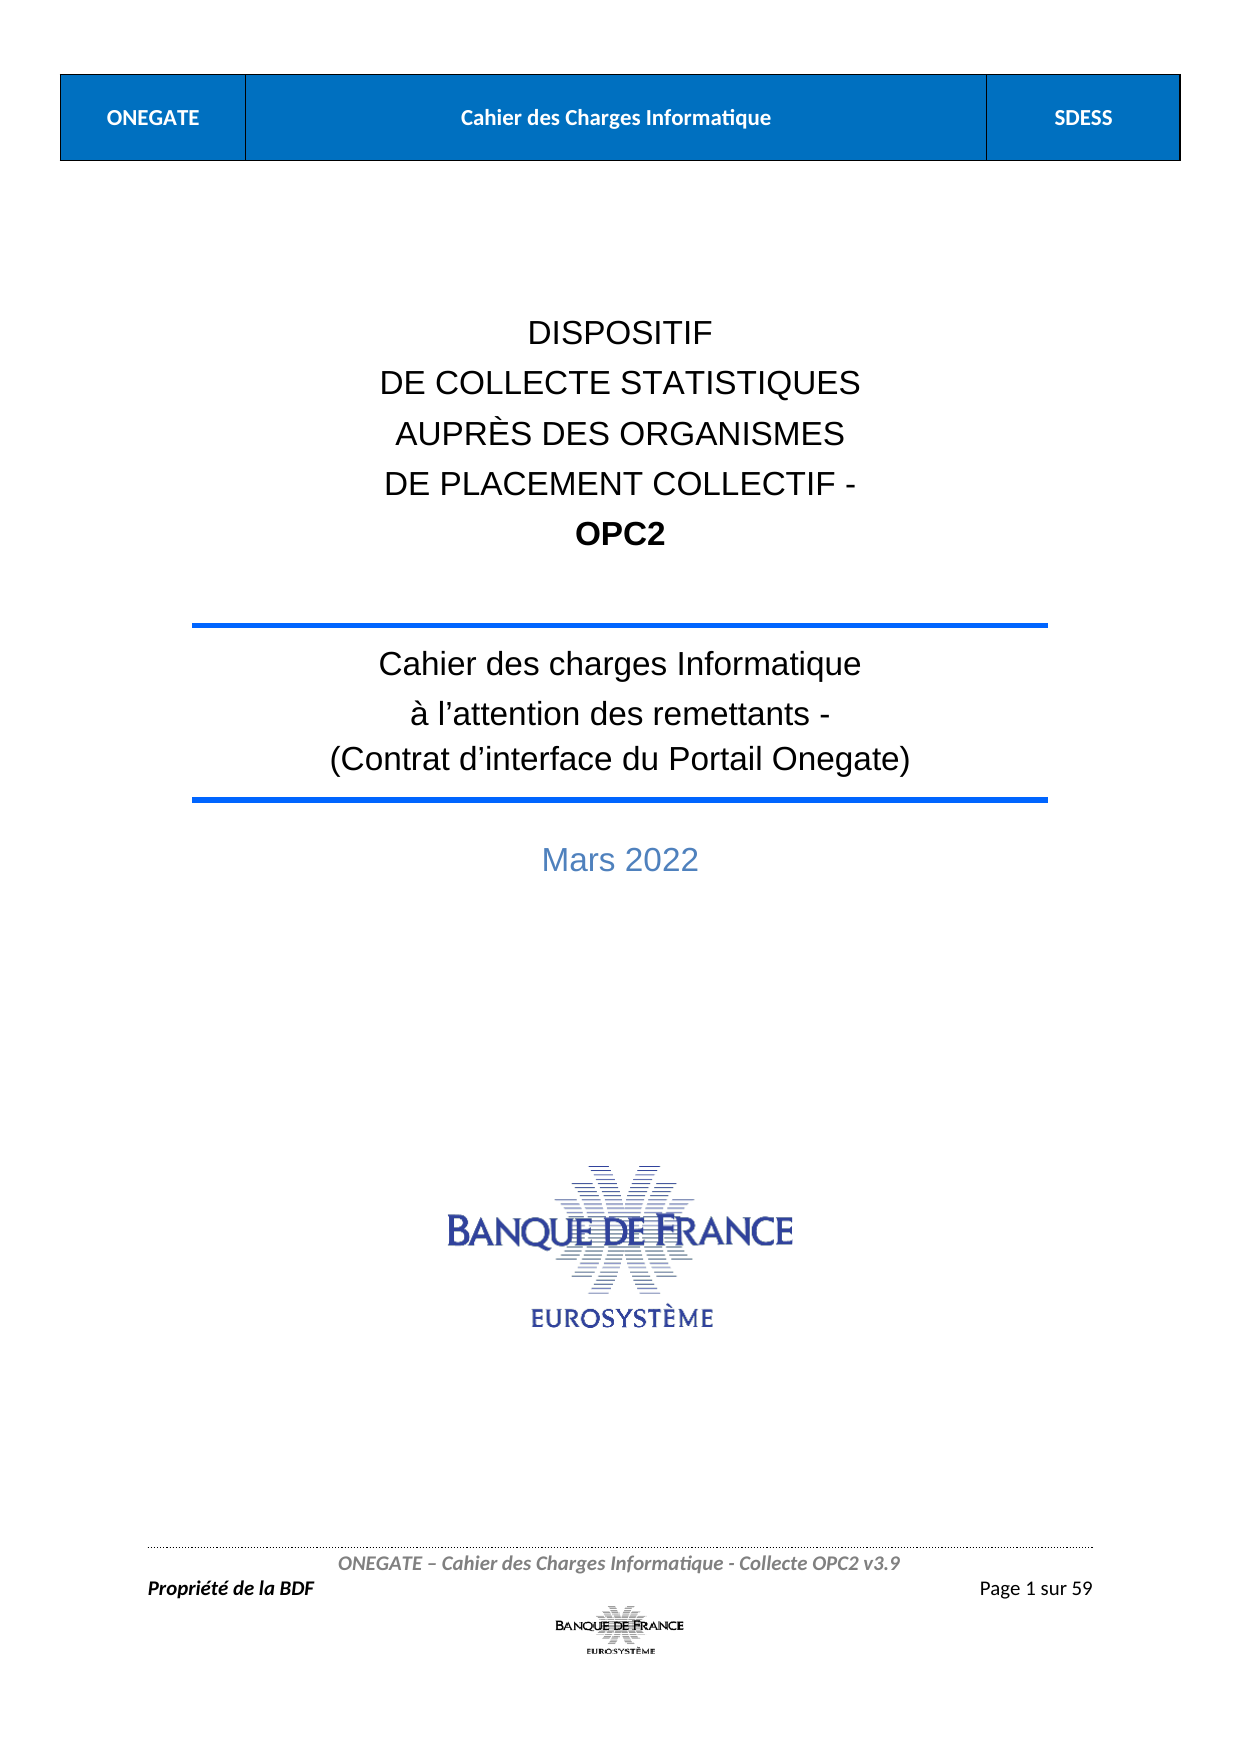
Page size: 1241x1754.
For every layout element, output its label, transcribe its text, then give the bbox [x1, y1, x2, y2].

table_cell Mars 2022 [192, 803, 1048, 921]
picture [554, 1604, 686, 1654]
table_header DISPOSITIF DE COLLECTE STATISTIQUES AUPRÈS DES OrganismeS de Placement COLLECTIF - OPC2 [192, 253, 1048, 622]
table_cell Cahier des charges Informatique à l’attention des remettants - (Contrat d’interface du Portail Onegate) [192, 628, 1048, 797]
table_cell [192, 623, 1048, 628]
picture [447, 1166, 793, 1328]
table_cell [192, 797, 1048, 803]
